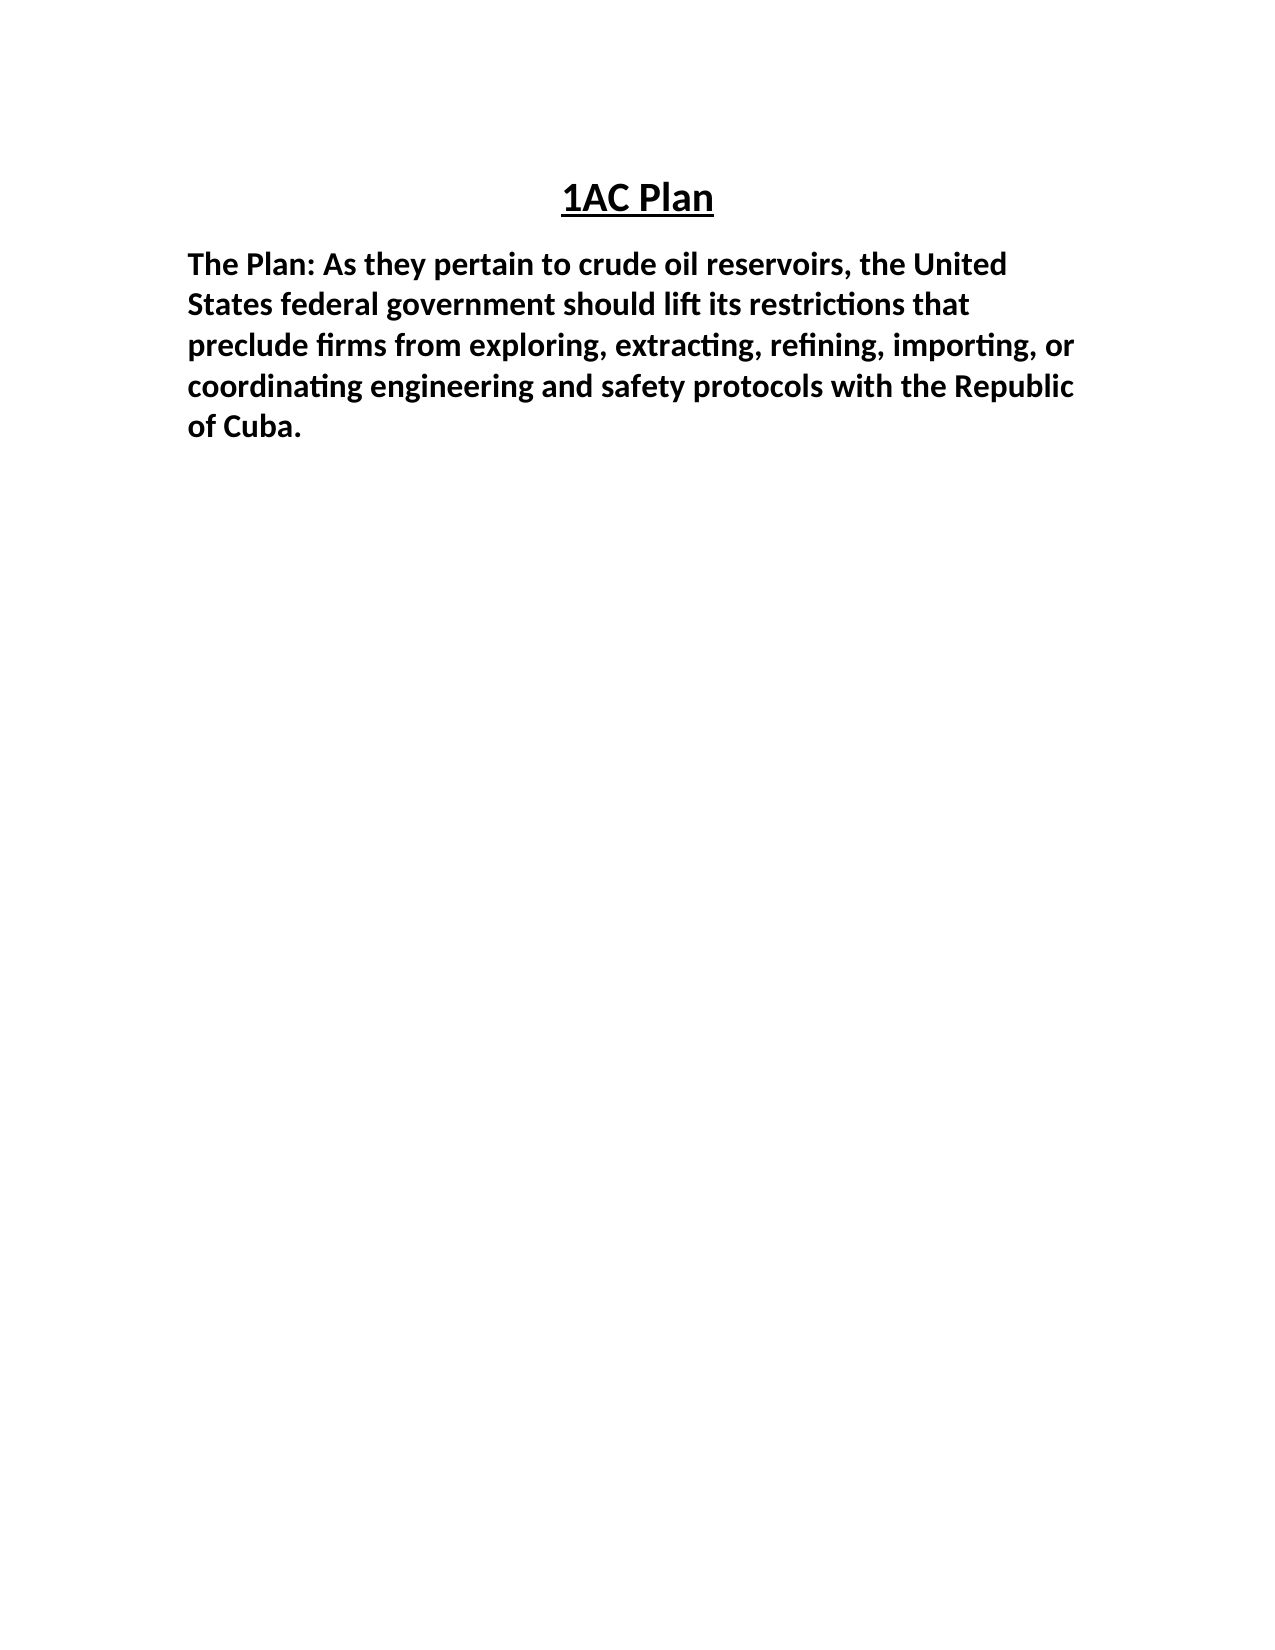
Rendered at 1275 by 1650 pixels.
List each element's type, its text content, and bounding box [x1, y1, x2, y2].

subtitle The Plan: As they pertain to crude oil reservoirs, the United States federal government should lift its restrictions that preclude firms from exploring, extracting, refining, importing, or coordinating engineering and safety protocols with the Republic of Cuba. [187, 242, 1087, 446]
subtitle 1AC Plan [187, 171, 1087, 222]
